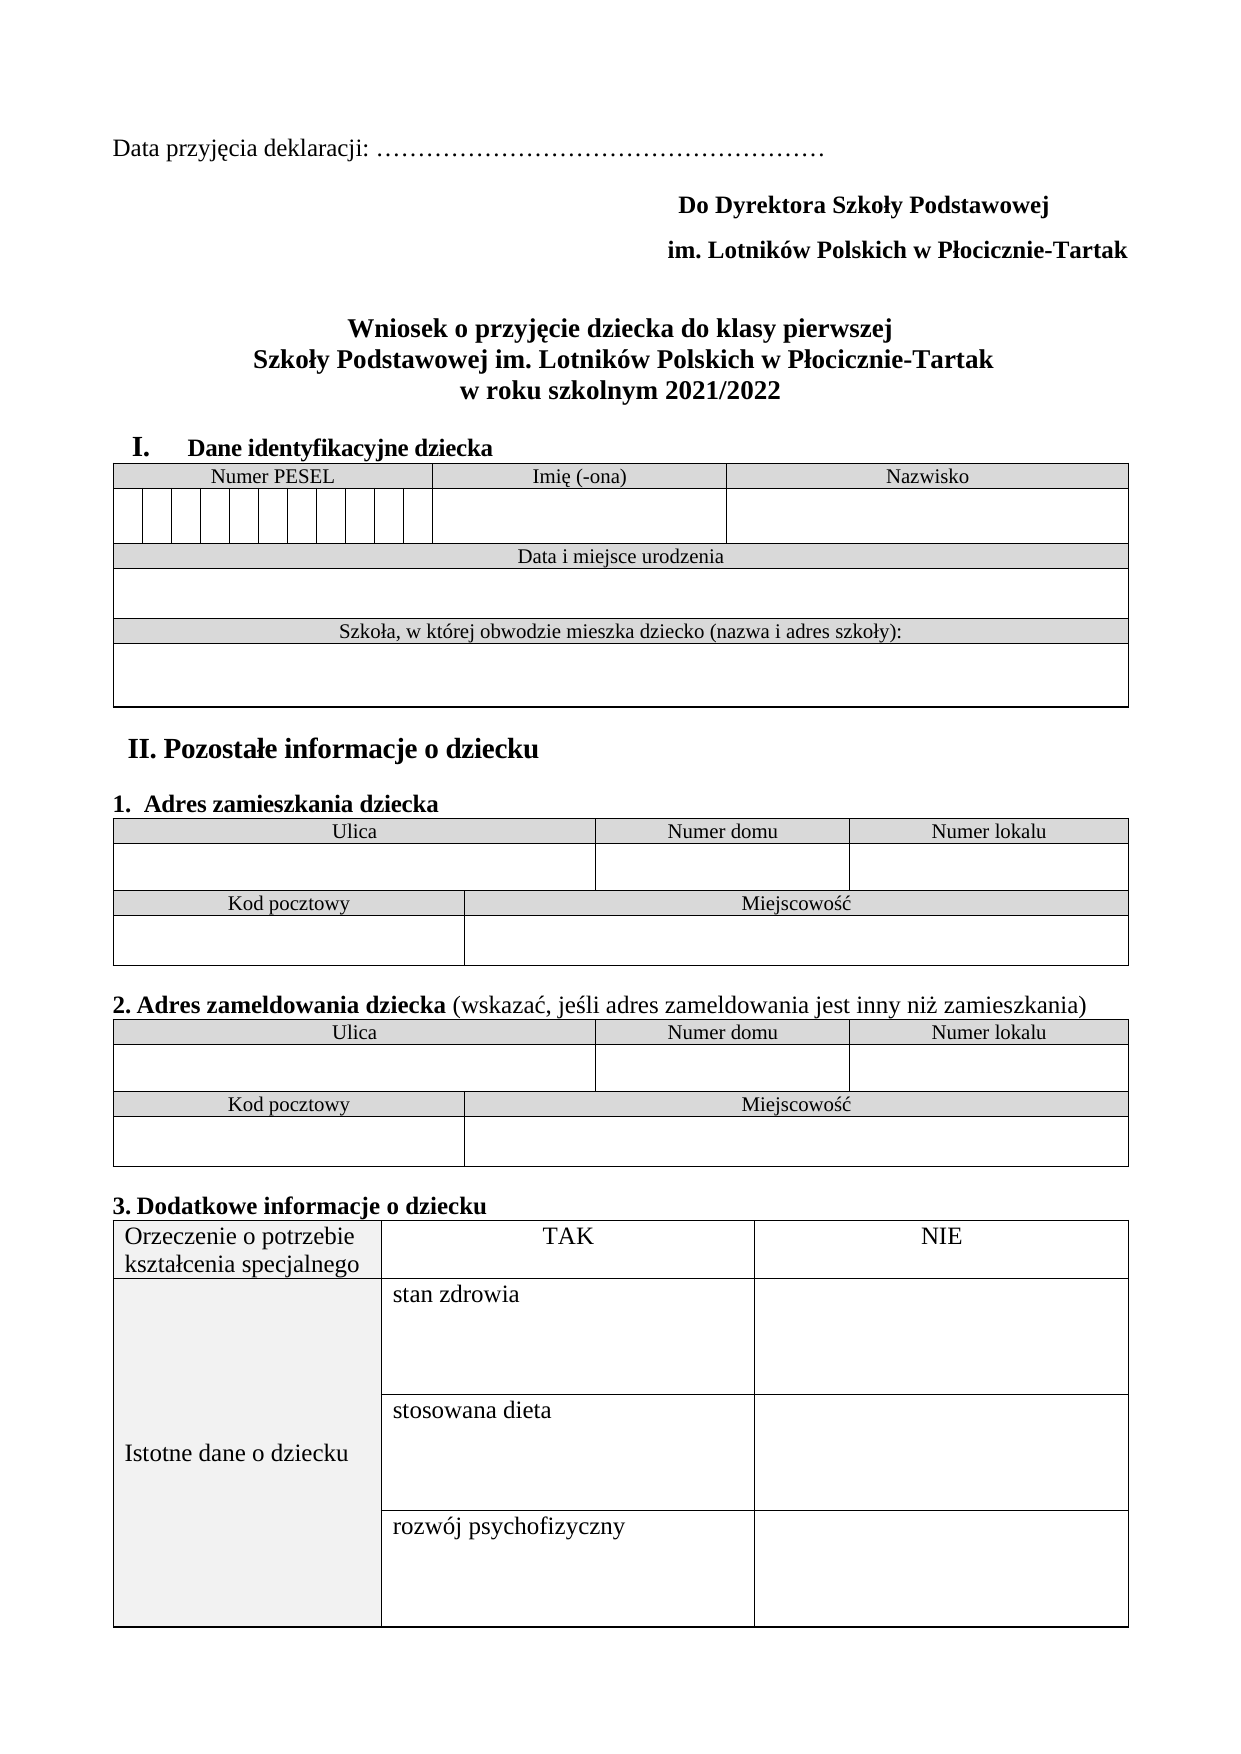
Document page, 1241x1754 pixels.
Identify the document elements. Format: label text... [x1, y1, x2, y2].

table_cell Szkoła, w której obwodzie mieszka dziecko (nazwa i adres szkoły): [114, 619, 1128, 643]
table_cell [288, 489, 316, 542]
table_cell [317, 489, 345, 542]
table_cell [727, 489, 1128, 542]
text Wniosek o przyjęcie dziecka do klasy pierwszej [112, 312, 1128, 343]
table_cell [596, 1045, 849, 1091]
text II. Pozostałe informacje o dziecku [127, 732, 1128, 765]
table_cell [143, 489, 171, 542]
table_cell [755, 1511, 1128, 1626]
table_cell Miejscowość [465, 891, 1128, 915]
table_cell Miejscowość [465, 1092, 1128, 1116]
table_header Numer lokalu [850, 1020, 1128, 1044]
text Do Dyrektora Szkoły Podstawowej [600, 190, 1128, 218]
table_cell [114, 1117, 464, 1166]
table_cell [230, 489, 258, 542]
table_header Orzeczenie o potrzebie kształcenia specjalnego [114, 1221, 381, 1278]
text 1. Adres zamieszkania dziecka [112, 789, 1128, 818]
text im. Lotników Polskich w Płocicznie-Tartak [585, 235, 1128, 264]
table_cell [755, 1279, 1128, 1394]
table_cell [114, 569, 1128, 618]
table_cell [114, 489, 142, 542]
table_cell [755, 1395, 1128, 1510]
table_cell rozwój psychofizyczny [382, 1511, 754, 1626]
table_cell [114, 644, 1128, 706]
table_cell [259, 489, 287, 542]
table_cell [850, 844, 1128, 890]
table_cell Data i miejsce urodzenia [114, 544, 1128, 568]
table_header Numer domu [596, 1020, 849, 1044]
table_cell Istotne dane o dziecku [114, 1279, 381, 1626]
table_cell [375, 489, 403, 542]
text w roku szkolnym 2021/2022 [112, 374, 1128, 405]
table_cell [596, 844, 849, 890]
table_header Nazwisko [727, 464, 1128, 488]
text Data przyjęcia deklaracji: ……………………………………………… [112, 133, 1128, 162]
table_header Imię (-ona) [433, 464, 726, 488]
table_cell [114, 916, 464, 965]
table_header Numer domu [596, 819, 849, 843]
table_cell [201, 489, 229, 542]
table_header Numer lokalu [850, 819, 1128, 843]
table_cell [850, 1045, 1128, 1091]
table_header Ulica [114, 819, 595, 843]
table_header NIE [755, 1221, 1128, 1278]
text Szkoły Podstawowej im. Lotników Polskich w Płocicznie-Tartak [112, 343, 1128, 374]
table_cell [465, 916, 1128, 965]
list Dane identyfikacyjne dziecka [150, 429, 1128, 463]
table_header Numer PESEL [114, 464, 432, 488]
table_cell [172, 489, 200, 542]
table_cell [433, 489, 726, 542]
table_cell [404, 489, 432, 542]
table_cell stosowana dieta [382, 1395, 754, 1510]
table_cell [346, 489, 374, 542]
table_header Ulica [114, 1020, 595, 1044]
text 3. Dodatkowe informacje o dziecku [112, 1191, 1128, 1220]
table_cell Kod pocztowy [114, 1092, 464, 1116]
table_cell [114, 1045, 595, 1091]
table_cell [465, 1117, 1128, 1166]
table_cell stan zdrowia [382, 1279, 754, 1394]
text 2. Adres zameldowania dziecka (wskazać, jeśli adres zameldowania jest inny niż zamieszkania) [112, 990, 1172, 1019]
table_cell Kod pocztowy [114, 891, 464, 915]
table_cell [114, 844, 595, 890]
table_header TAK [382, 1221, 754, 1278]
